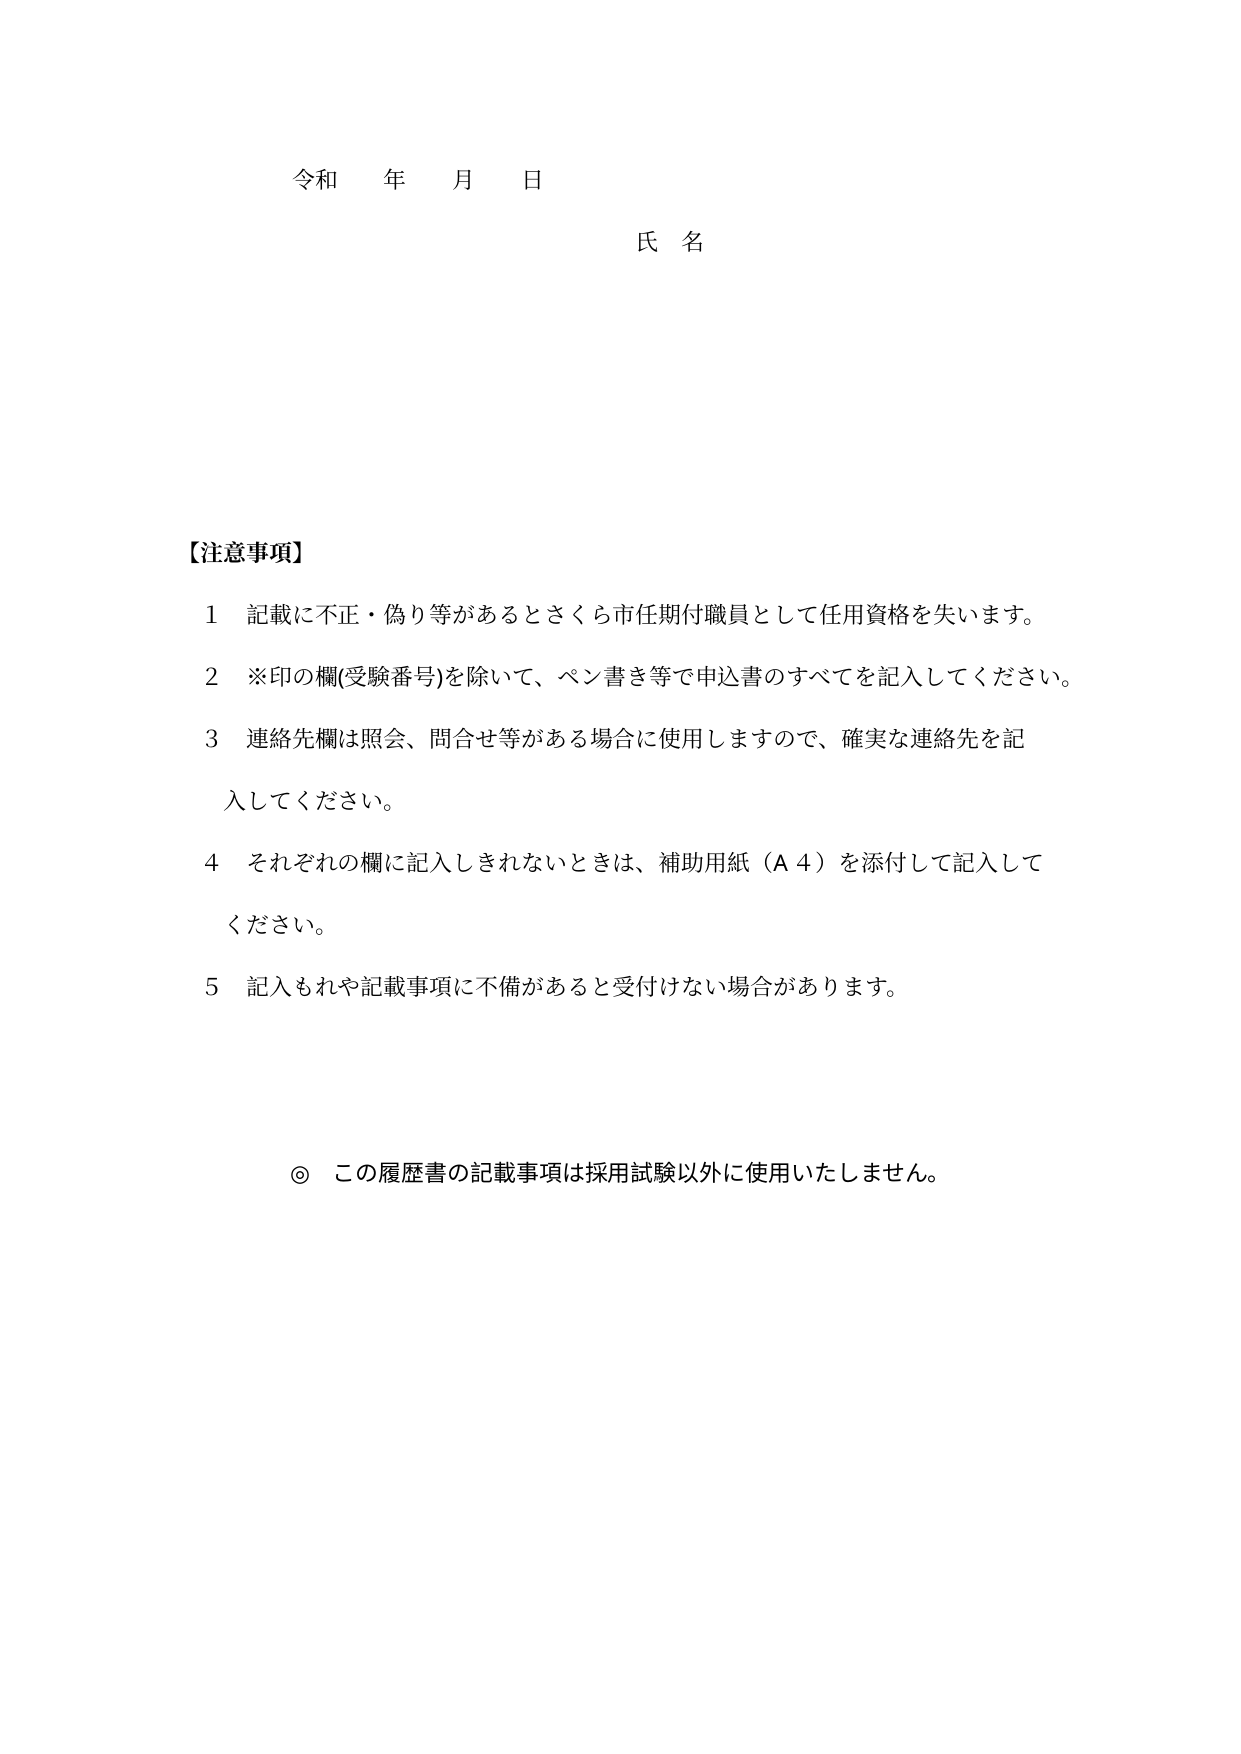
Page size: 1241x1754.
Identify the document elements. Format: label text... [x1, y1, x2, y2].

text ２ ※印の欄(受験番号)を除いて、ペン書き等で申込書のすべてを記入してください。 [177, 644, 1063, 706]
text ください。 [177, 892, 1063, 954]
text 令和 年 月 日 [177, 147, 1063, 209]
text ４ それぞれの欄に記入しきれないときは、補助用紙（A４）を添付して記入して [177, 830, 1063, 892]
text ３ 連絡先欄は照会、問合せ等がある場合に使用しますので、確実な連絡先を記 [177, 706, 1063, 768]
text ◎ この履歴書の記載事項は採用試験以外に使用いたしません。 [177, 1141, 1063, 1203]
text 【注意事項】 [177, 520, 1063, 582]
text ５ 記入もれや記載事項に不備があると受付けない場合があります。 [177, 954, 1063, 1017]
text １ 記載に不正・偽り等があるとさくら市任期付職員として任用資格を失います。 [177, 582, 1063, 644]
text 氏 名 [177, 209, 1063, 272]
text 入してください。 [177, 768, 1063, 830]
